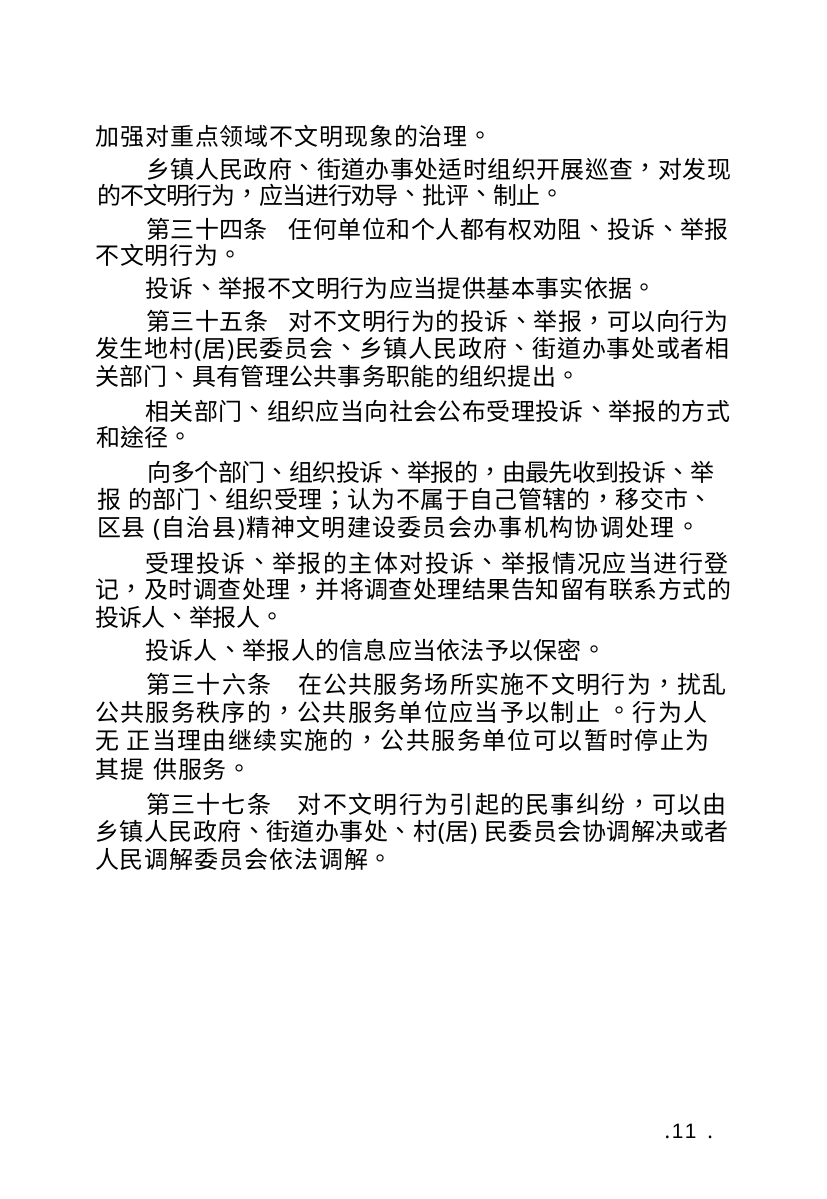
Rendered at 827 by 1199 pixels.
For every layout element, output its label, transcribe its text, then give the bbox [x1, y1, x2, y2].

text 加强对重点领域不文明现象的治理。 [95, 126, 732, 151]
text 向多个部门、组织投诉、举报的，由最先收到投诉、举报 的部门、组织受理；认为不属于自己管辖的，移交市、区县 (自治县)精神文明建设委员会办事机构协调处理。 [97, 459, 732, 543]
text 投诉、举报不文明行为应当提供基本事实依据。 [145, 277, 732, 302]
text 乡镇人民政府、街道办事处适时组织开展巡查，对发现 的不文明行为，应当进行劝导、批评、制止。 [97, 156, 732, 211]
text 第三十七条 对不文明行为引起的民事纠纷，可以由 乡镇人民政府、街道办事处、村(居) 民委员会协调解决或者 人民调解委员会依法调解。 [95, 791, 732, 876]
text 受理投诉、举报的主体对投诉、举报情况应当进行登 记，及时调查处理，并将调查处理结果告知留有联系方式的 投诉人、举报人。 [95, 549, 732, 634]
text 第三十四条 任何单位和个人都有权劝阻、投诉、举报 不文明行为。 [95, 217, 732, 272]
text 第三十六条 在公共服务场所实施不文明行为，扰乱 公共服务秩序的，公共服务单位应当予以制止 。行为人无 正当理由继续实施的，公共服务单位可以暂时停止为其提 供服务。 [95, 670, 732, 786]
text 投诉人、举报人的信息应当依法予以保密。 [145, 640, 732, 665]
text 相关部门、组织应当向社会公布受理投诉、举报的方式 和途径。 [96, 398, 732, 453]
text 第三十五条 对不文明行为的投诉、举报，可以向行为 发生地村(居)民委员会、乡镇人民政府、街道办事处或者相 关部门、具有管理公共事务职能的组织提出。 [95, 308, 732, 392]
